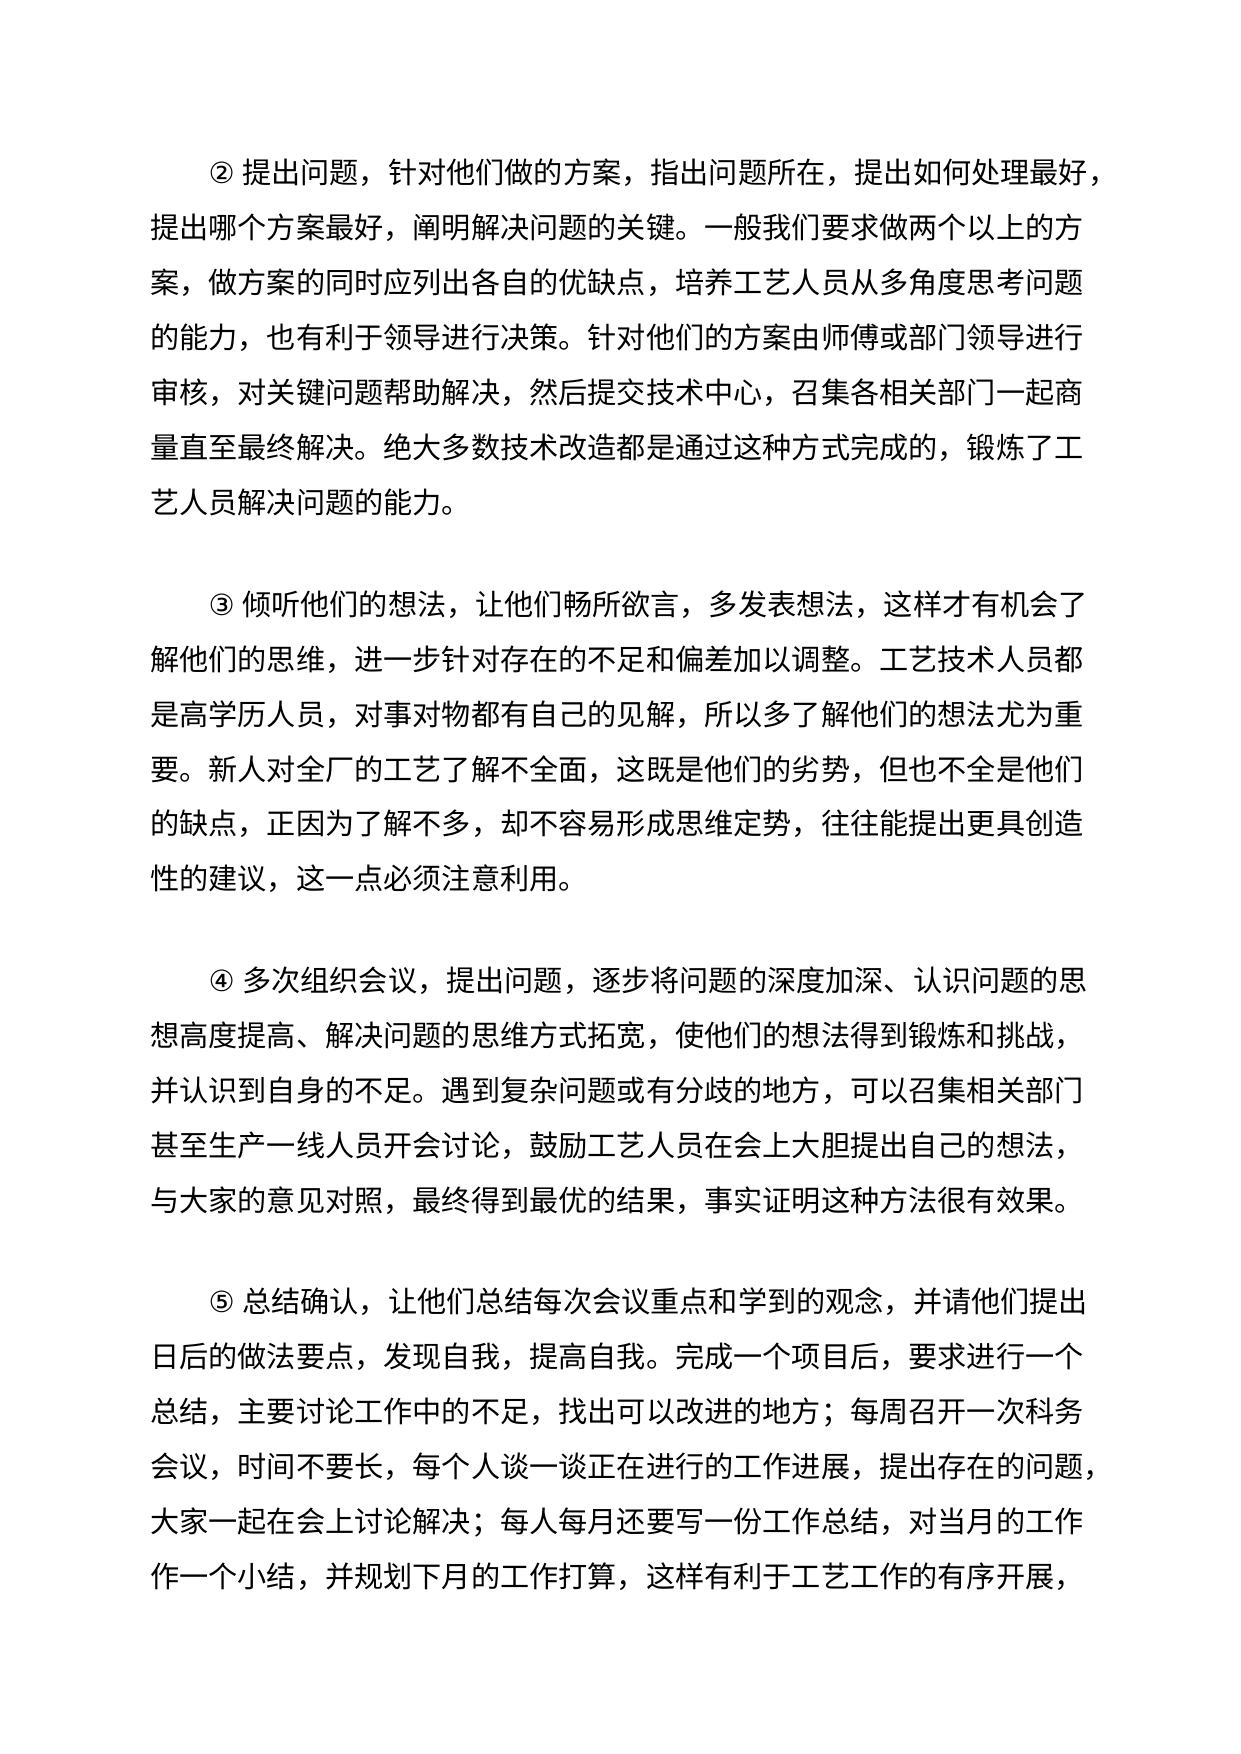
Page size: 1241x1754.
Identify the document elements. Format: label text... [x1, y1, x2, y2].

text ④ 多次组织会议，提出问题，逐步将问题的深度加深、认识问题的思想高度提高、解决问题的思维方式拓宽，使他们的想法得到锻炼和挑战，并认识到自身的不足。遇到复杂问题或有分歧的地方，可以召集相关部门甚至生产一线人员开会讨论，鼓励工艺人员在会上大胆提出自己的想法，与大家的意见对照，最终得到最优的结果，事实证明这种方法很有效果。 [150, 958, 1090, 1219]
text ② 提出问题，针对他们做的方案，指出问题所在，提出如何处理最好，提出哪个方案最好，阐明解决问题的关键。一般我们要求做两个以上的方案，做方案的同时应列出各自的优缺点，培养工艺人员从多角度思考问题的能力，也有利于领导进行决策。针对他们的方案由师傅或部门领导进行审核，对关键问题帮助解决，然后提交技术中心，召集各相关部门一起商量直至最终解决。绝大多数技术改造都是通过这种方式完成的，锻炼了工艺人员解决问题的能力。 [150, 150, 1090, 522]
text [150, 1279, 1090, 1596]
text ③ 倾听他们的想法，让他们畅所欲言，多发表想法，这样才有机会了解他们的思维，进一步针对存在的不足和偏差加以调整。工艺技术人员都是高学历人员，对事对物都有自己的见解，所以多了解他们的想法尤为重要。新人对全厂的工艺了解不全面，这既是他们的劣势，但也不全是他们的缺点，正因为了解不多，却不容易形成思维定势，往往能提出更具创造性的建议，这一点必须注意利用。 [150, 581, 1090, 898]
